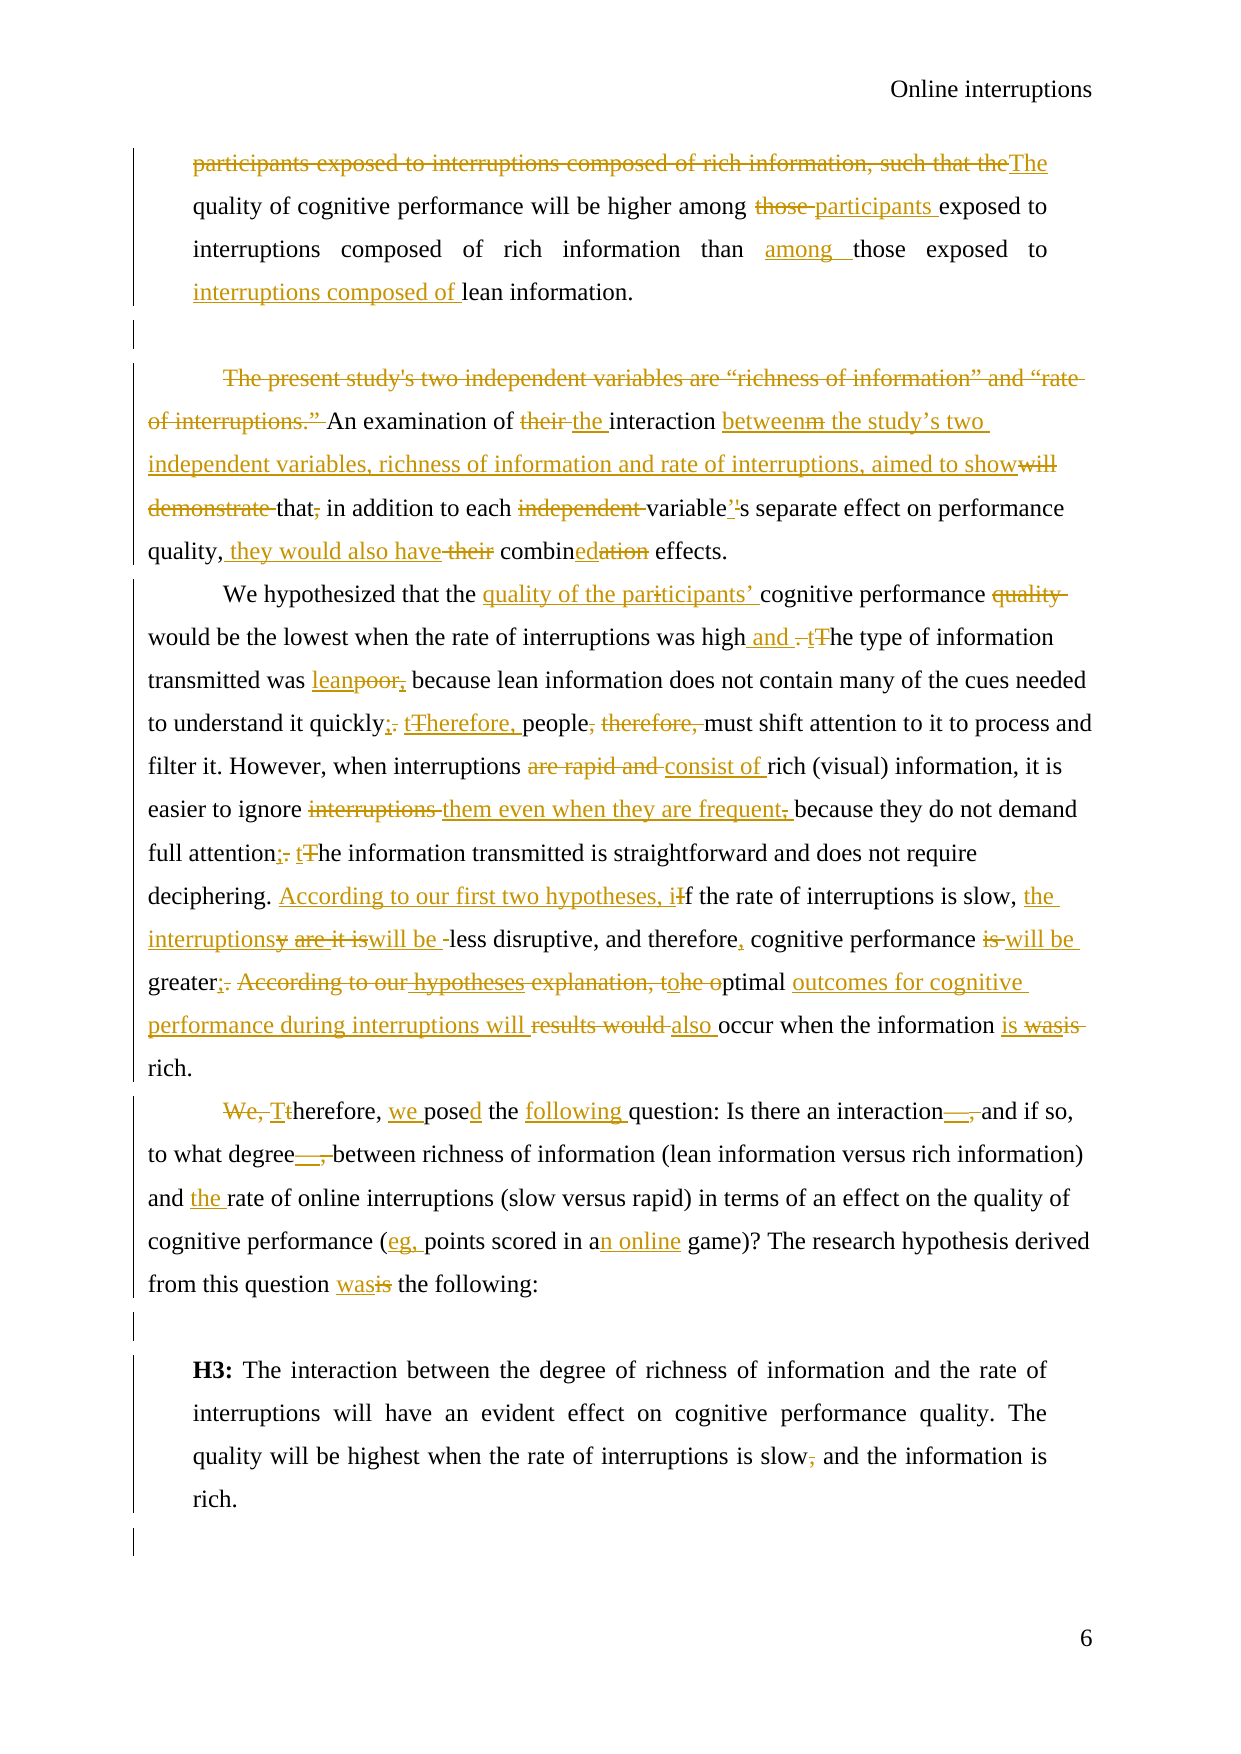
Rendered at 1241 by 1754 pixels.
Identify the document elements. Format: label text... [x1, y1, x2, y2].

text An examination of interaction that in addition to each variables separate effect on performance quality, combin effects. [148, 363, 1092, 564]
text H3: The interaction between the degree of richness of information and the rate of interruptions will have an evident effect on cognitive performance quality. The quality will be highest when the rate of interruptions is slow and the information is rich. [193, 1355, 1047, 1513]
text herefore, pose the question: Is there an interactionand if so, to what degreebetween richness of information (lean information versus rich information) and rate of online interruptions (slow versus rapid) in terms of an effect on the quality of cognitive performance (points scored in a game)? The research hypothesis derived from this question the following: [148, 1096, 1092, 1298]
text We hypothesized that the cognitive performance would be the lowest when the rate of interruptions was highhe type of information transmitted was because lean information does not contain many of the cues needed to understand it quickly people must shift attention to it to process and filter it. However, when interruptions rich (visual) information, it is easier to ignore because they do not demand full attention he information transmitted is straightforward and does not require deciphering. f the rate of interruptions is slow, less disruptive, and therefore cognitive performance greater ptimal occur when the information rich. [148, 579, 1092, 1082]
